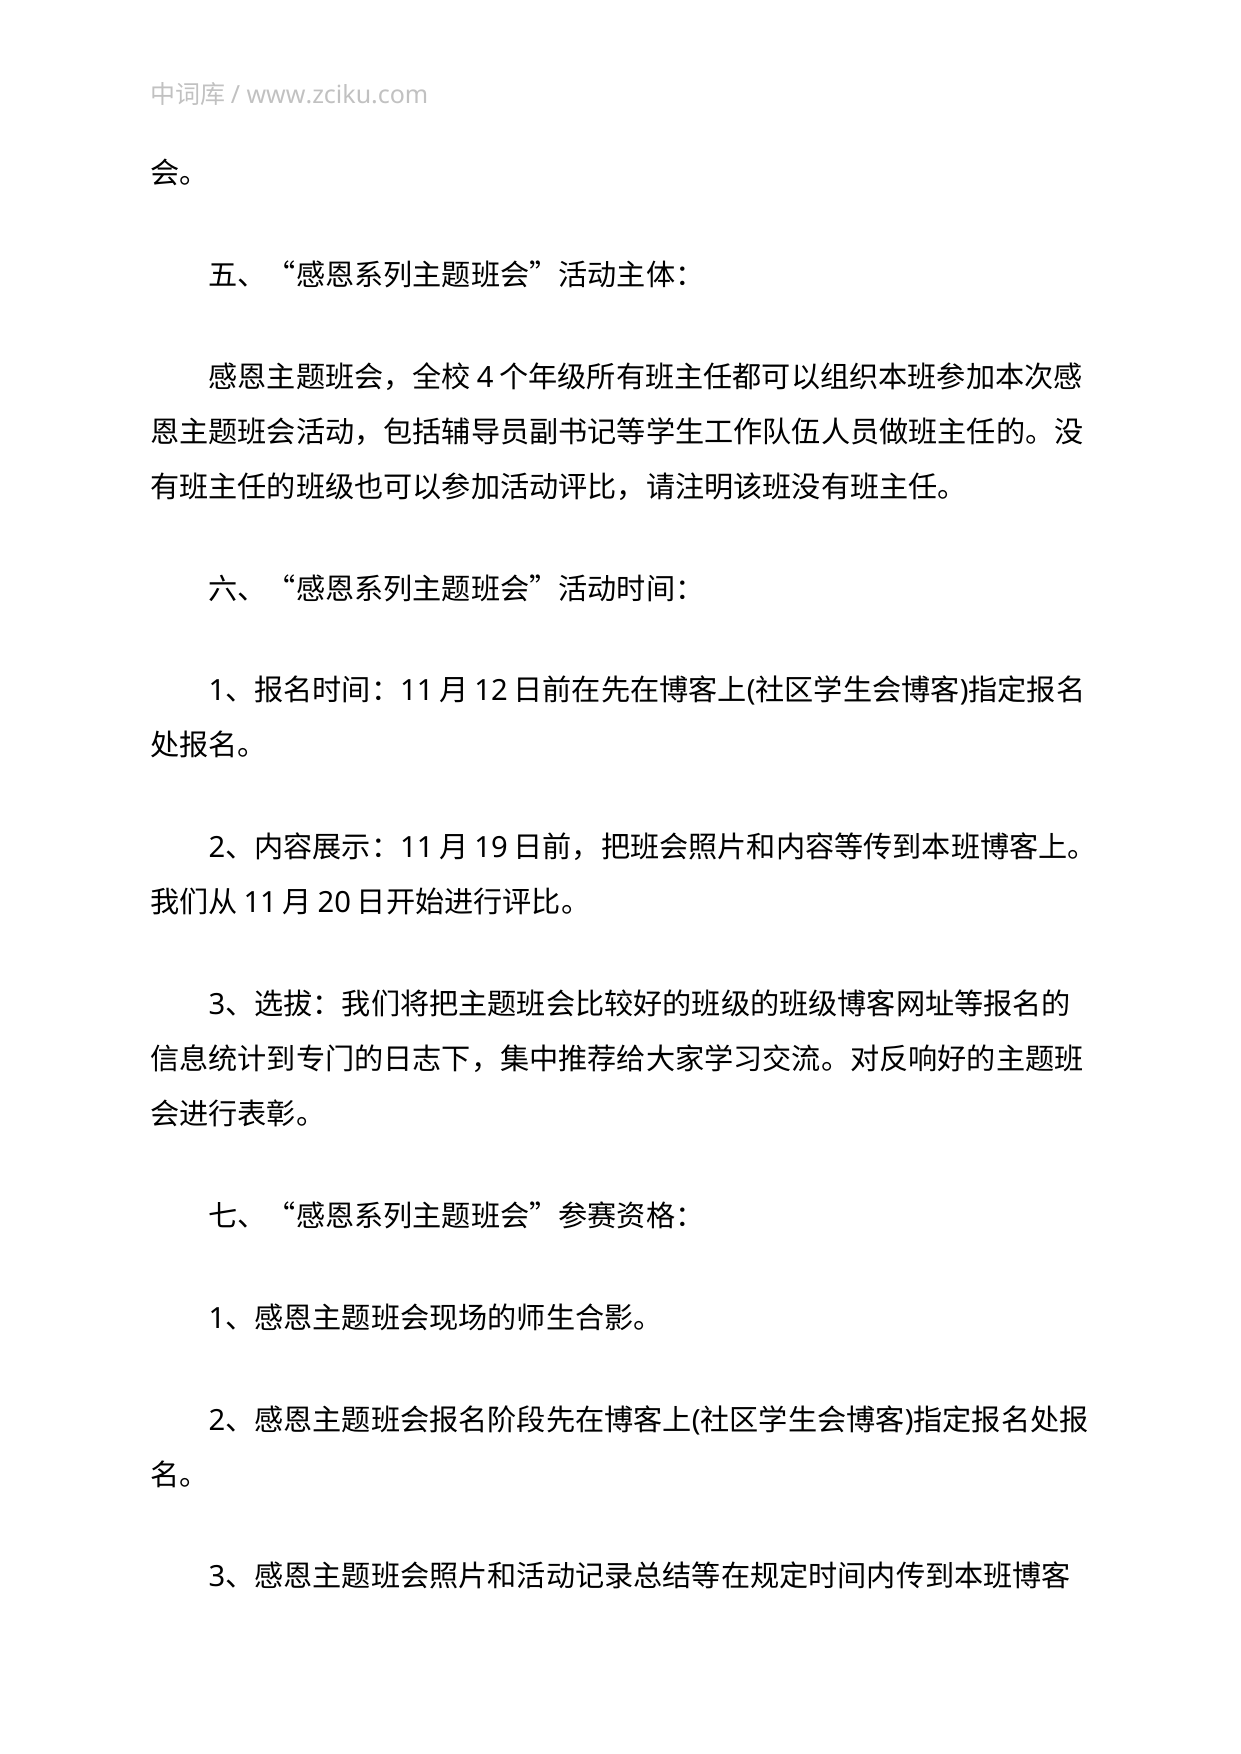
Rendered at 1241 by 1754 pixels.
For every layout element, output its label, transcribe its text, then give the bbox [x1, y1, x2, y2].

text 五、“感恩系列主题班会”活动主体： [150, 252, 1090, 294]
text 2、内容展示：11月19日前，把班会照片和内容等传到本班博客上。我们从11月20日开始进行评比。 [150, 824, 1090, 921]
text 六、“感恩系列主题班会”活动时间： [150, 565, 1090, 607]
text 2、感恩主题班会报名阶段先在博客上(社区学生会博客)指定报名处报名。 [150, 1396, 1090, 1493]
text 1、报名时间：11月12日前在先在博客上(社区学生会博客)指定报名处报名。 [150, 667, 1090, 764]
text 1、感恩主题班会现场的师生合影。 [150, 1294, 1090, 1337]
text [150, 150, 1090, 192]
text 七、“感恩系列主题班会”参赛资格： [150, 1192, 1090, 1235]
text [150, 1553, 1090, 1595]
text 感恩主题班会，全校4个年级所有班主任都可以组织本班参加本次感恩主题班会活动，包括辅导员副书记等学生工作队伍人员做班主任的。没有班主任的班级也可以参加活动评比，请注明该班没有班主任。 [150, 353, 1090, 506]
text 3、选拔：我们将把主题班会比较好的班级的班级博客网址等报名的信息统计到专门的日志下，集中推荐给大家学习交流。对反响好的主题班会进行表彰。 [150, 981, 1090, 1133]
